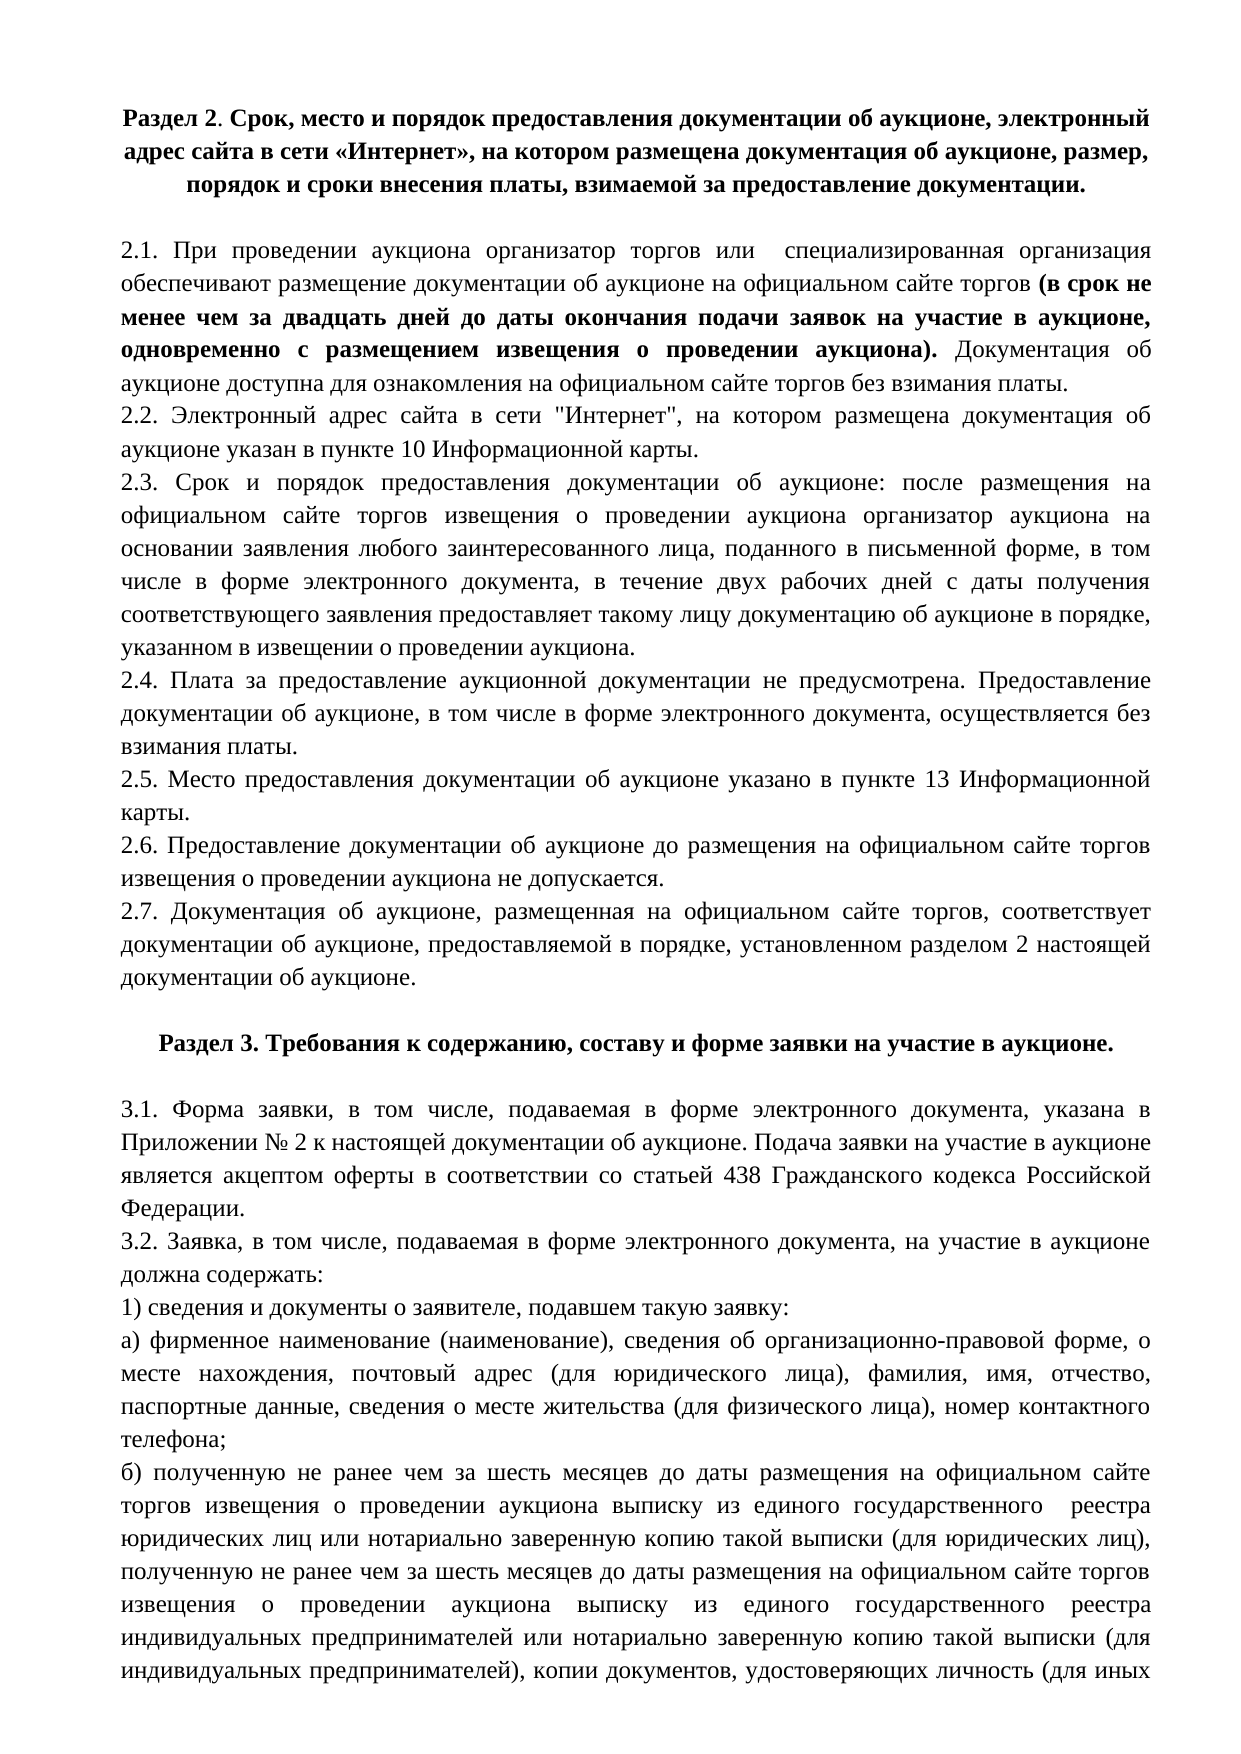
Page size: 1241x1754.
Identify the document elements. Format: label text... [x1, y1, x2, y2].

text 2.5. Место предоставления документации об аукционе указано в пункте 13 Информационной карты. [121, 764, 1152, 826]
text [121, 1457, 1152, 1684]
text 2.6. Предоставление документации об аукционе до размещения на официальном сайте торгов извещения о проведении аукциона не допускается. [121, 830, 1152, 892]
text 3.2. Заявка, в том числе, подаваемая в форме электронного документа, на участие в аукционе должна содержать: [121, 1226, 1152, 1288]
text 3.1. Форма заявки, в том числе, подаваемая в форме электронного документа, указана в Приложении № 2 к настоящей документации об аукционе. Подача заявки на участие в аукционе является акцептом оферты в соответствии со статьей 438 Гражданского кодекса Российской Федерации. [121, 1094, 1152, 1222]
text 1) сведения и документы о заявителе, подавшем такую заявку: [121, 1292, 1152, 1321]
text 2.7. Документация об аукционе, размещенная на официальном сайте торгов, соответствует документации об аукционе, предоставляемой в порядке, установленном разделом 2 настоящей документации об аукционе. [121, 896, 1152, 991]
text 2.1. При проведении аукциона организатор торгов или специализированная организация обеспечивают размещение документации об аукционе на официальном сайте торгов (в срок не менее чем за двадцать дней до даты окончания подачи заявок на участие в аукционе, одновременно с размещением извещения о проведении аукциона). Документация об аукционе доступна для ознакомления на официальном сайте торгов без взимания платы. [121, 236, 1152, 396]
text а) фирменное наименование (наименование), сведения об организационно-правовой форме, о месте нахождения, почтовый адрес (для юридического лица), фамилия, имя, отчество, паспортные данные, сведения о месте жительства (для физического лица), номер контактного телефона; [121, 1325, 1152, 1453]
text Раздел 3. Требования к содержанию, составу и форме заявки на участие в аукционе. [121, 1028, 1152, 1057]
text 2.2. Электронный адрес сайта в сети "Интернет", на котором размещена документация об аукционе указан в пункте 10 Информационной карты. [121, 401, 1152, 462]
text Раздел 2. Срок, место и порядок предоставления документации об аукционе, электронный адрес сайта в сети «Интернет», на котором размещена документация об аукционе, размер, порядок и сроки внесения платы, взимаемой за предоставление документации. [121, 103, 1152, 198]
text 2.3. Срок и порядок предоставления документации об аукционе: после размещения на официальном сайте торгов извещения о проведении аукциона организатор аукциона на основании заявления любого заинтересованного лица, поданного в письменной форме, в том числе в форме электронного документа, в течение двух рабочих дней с даты получения соответствующего заявления предоставляет такому лицу документацию об аукционе в порядке, указанном в извещении о проведении аукциона. [121, 467, 1152, 661]
text 2.4. Плата за предоставление аукционной документации не предусмотрена. Предоставление документации об аукционе, в том числе в форме электронного документа, осуществляется без взимания платы. [121, 665, 1152, 759]
